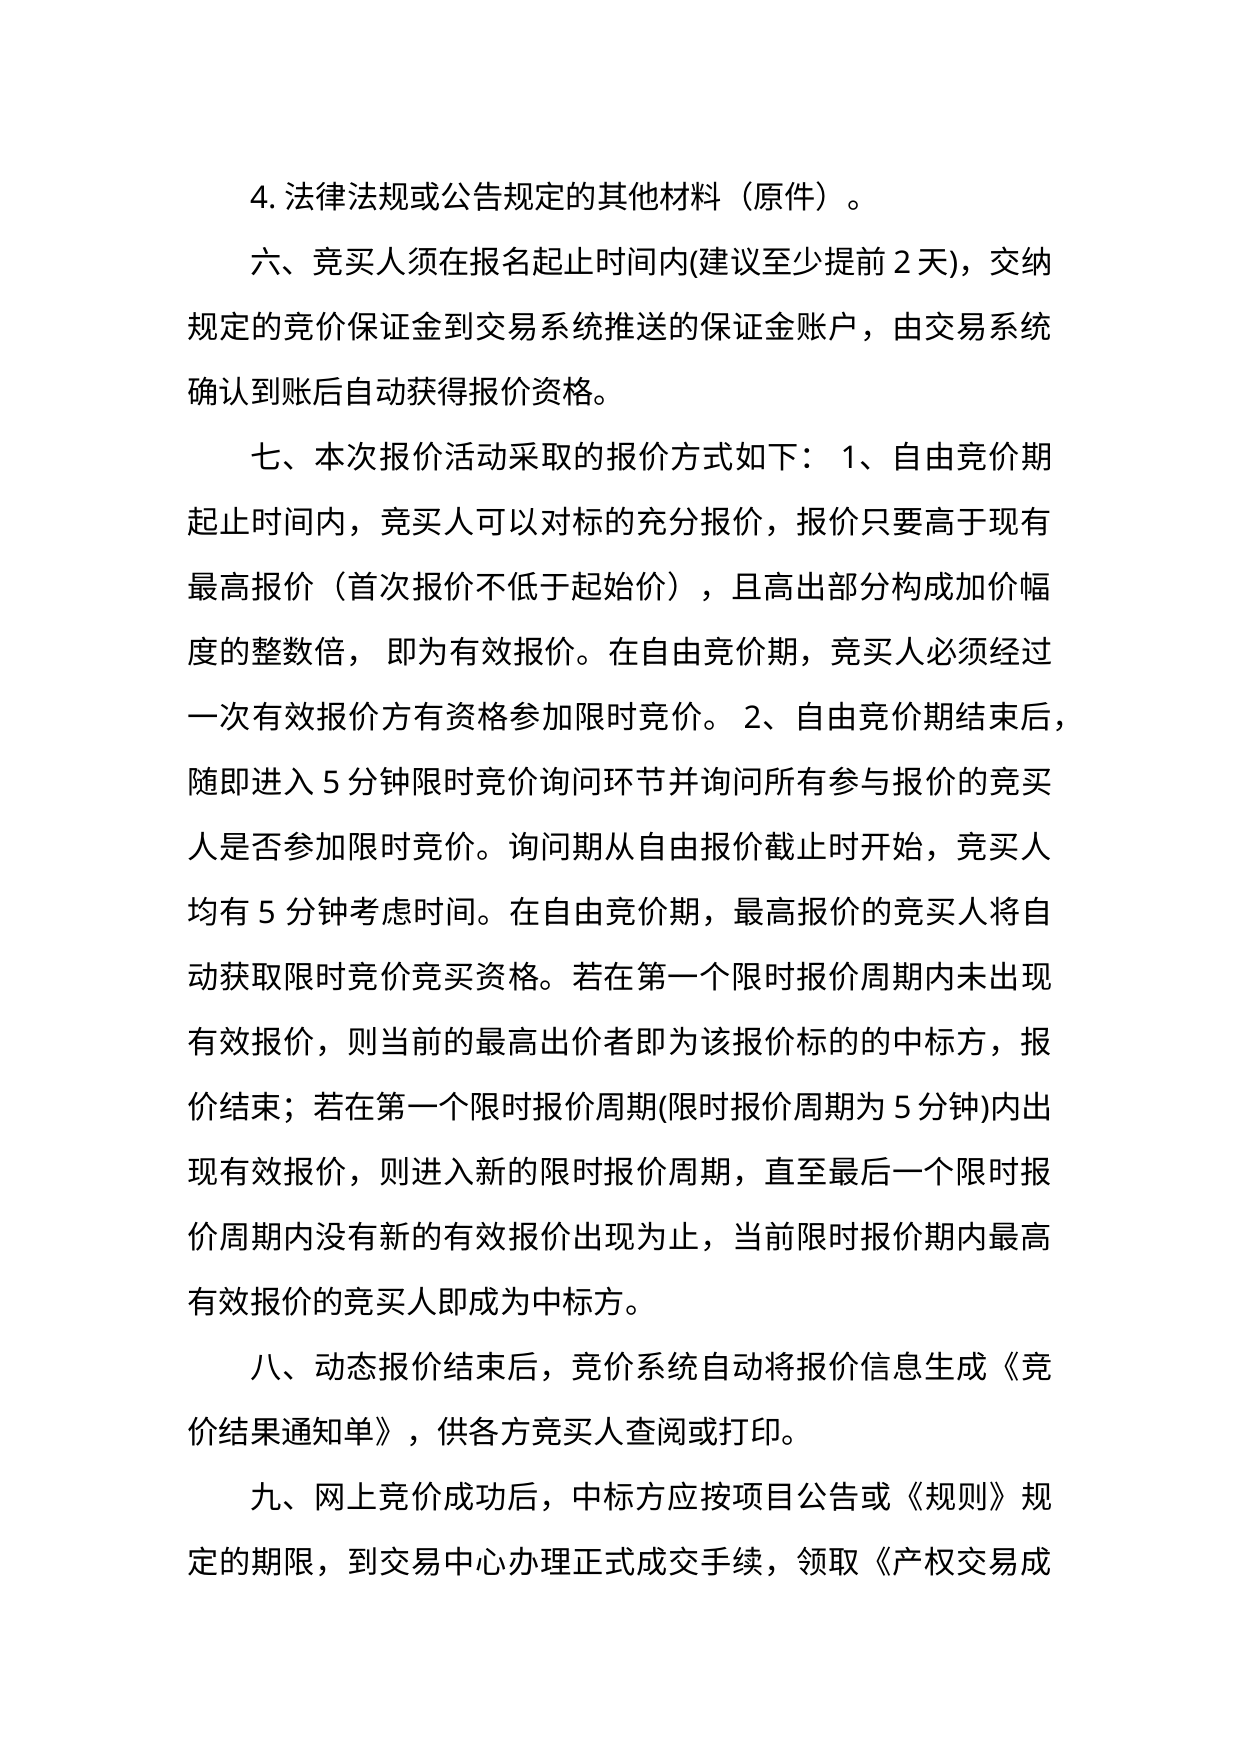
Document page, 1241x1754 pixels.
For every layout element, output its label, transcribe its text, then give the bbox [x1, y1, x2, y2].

text 七、本次报价活动采取的报价方式如下： 1、自由竞价期起止时间内，竞买人可以对标的充分报价，报价只要高于现有最高报价（首次报价不低于起始价），且高出部分构成加价幅度的整数倍， 即为有效报价。在自由竞价期，竞买人必须经过一次有效报价方有资格参加限时竞价。 2、自由竞价期结束后，随即进入5分钟限时竞价询问环节并询问所有参与报价的竞买人是否参加限时竞价。询问期从自由报价截止时开始，竞买人均有5 分钟考虑时间。在自由竞价期，最高报价的竞买人将自动获取限时竞价竞买资格。若在第一个限时报价周期内未出现有效报价，则当前的最高出价者即为该报价标的的中标方，报价结束；若在第一个限时报价周期(限时报价周期为5分钟)内出现有效报价，则进入新的限时报价周期，直至最后一个限时报价周期内没有新的有效报价出现为止，当前限时报价期内最高有效报价的竞买人即成为中标方。 [187, 422, 1053, 1332]
text 六、竞买人须在报名起止时间内(建议至少提前2天)，交纳规定的竞价保证金到交易系统推送的保证金账户，由交易系统确认到账后自动获得报价资格。 [187, 227, 1053, 422]
text 八、动态报价结束后，竞价系统自动将报价信息生成《竞价结果通知单》，供各方竞买人查阅或打印。 [187, 1332, 1053, 1462]
text 4. 法律法规或公告规定的其他材料（原件）。 [187, 162, 1053, 227]
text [187, 1462, 1053, 1592]
